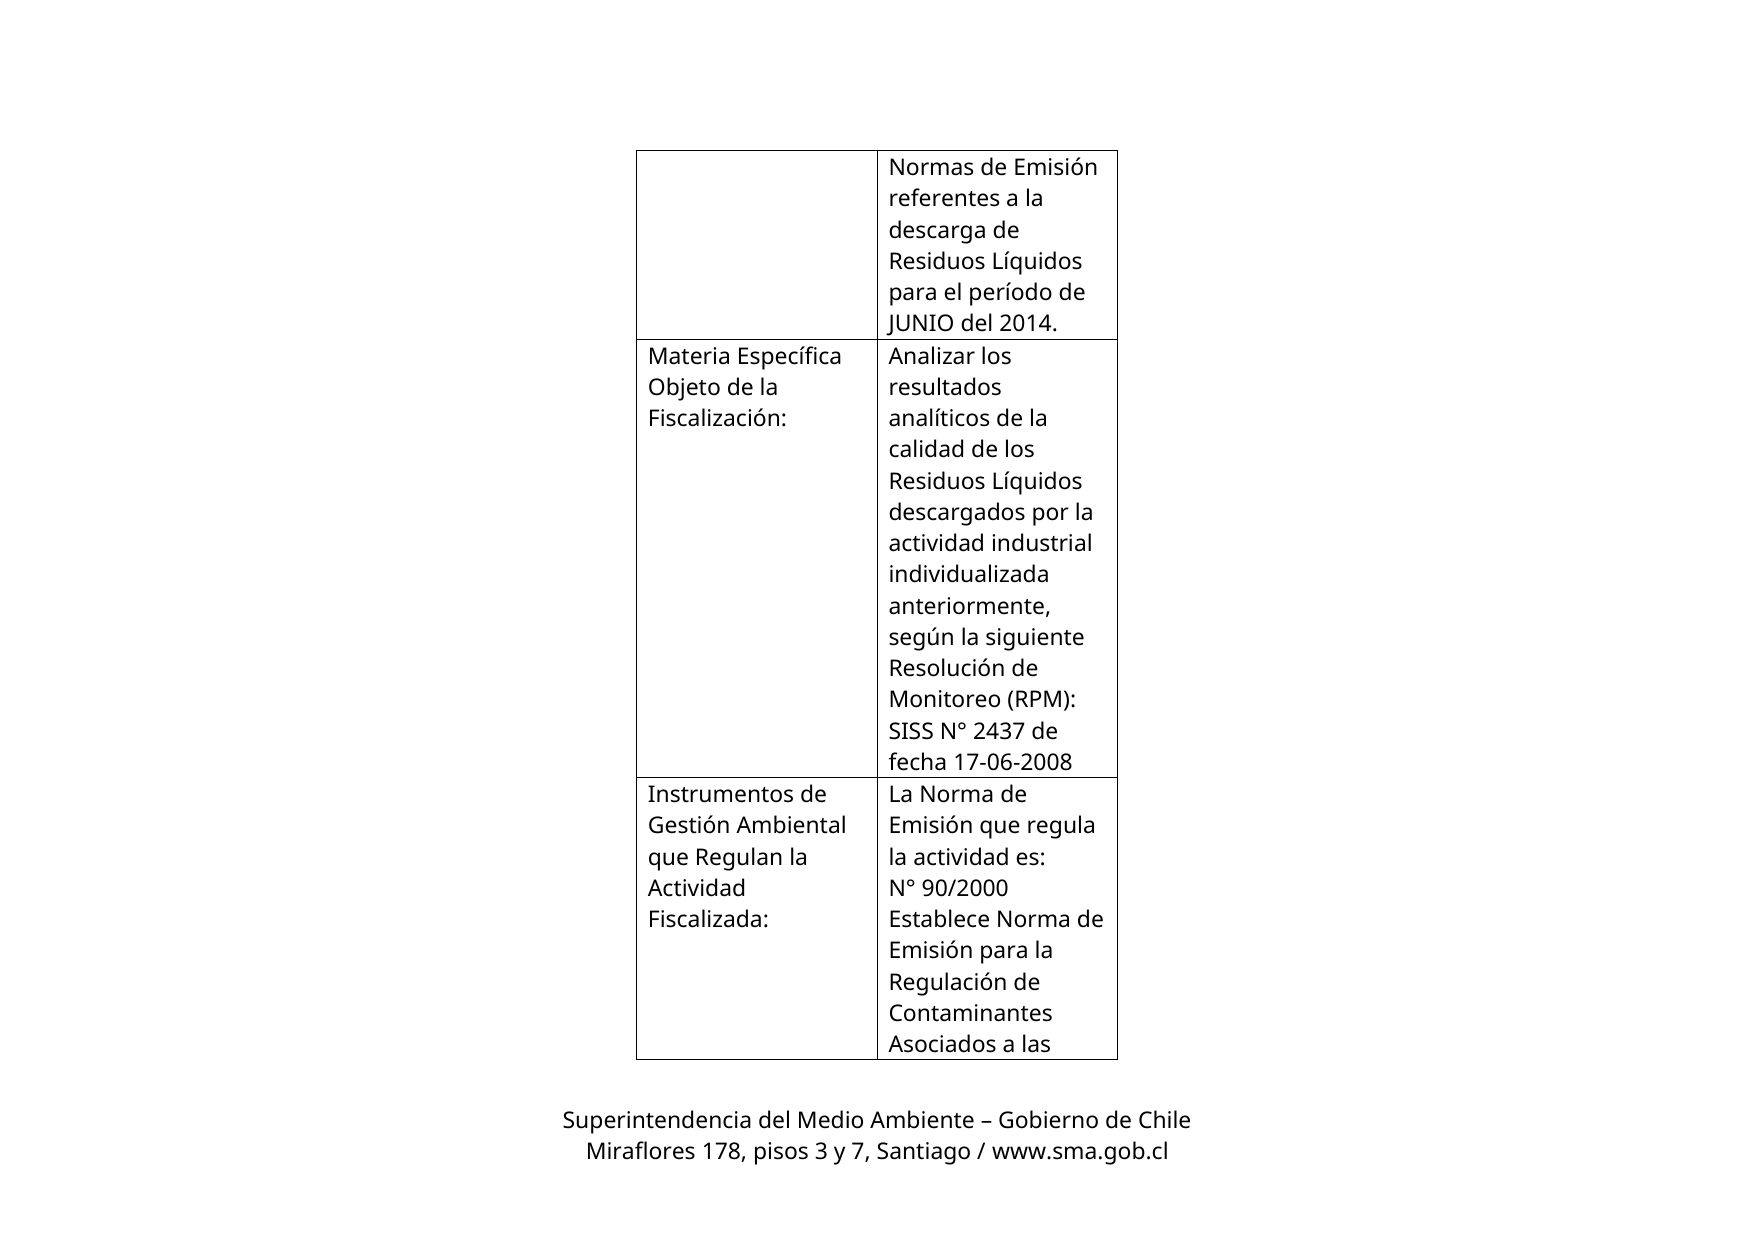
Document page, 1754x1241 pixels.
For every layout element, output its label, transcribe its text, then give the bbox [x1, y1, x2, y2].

table_cell Materia Específica Objeto de la Fiscalización: [637, 340, 877, 777]
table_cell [878, 778, 1117, 1059]
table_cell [637, 778, 877, 1059]
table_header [878, 151, 1117, 338]
table_cell Analizar los resultados analíticos de la calidad de los Residuos Líquidos descargados por la actividad industrial individualizada anteriormente, según la siguiente Resolución de Monitoreo (RPM): SISS N° 2437 de fecha 17-06-2008 [878, 340, 1117, 777]
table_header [637, 151, 877, 338]
